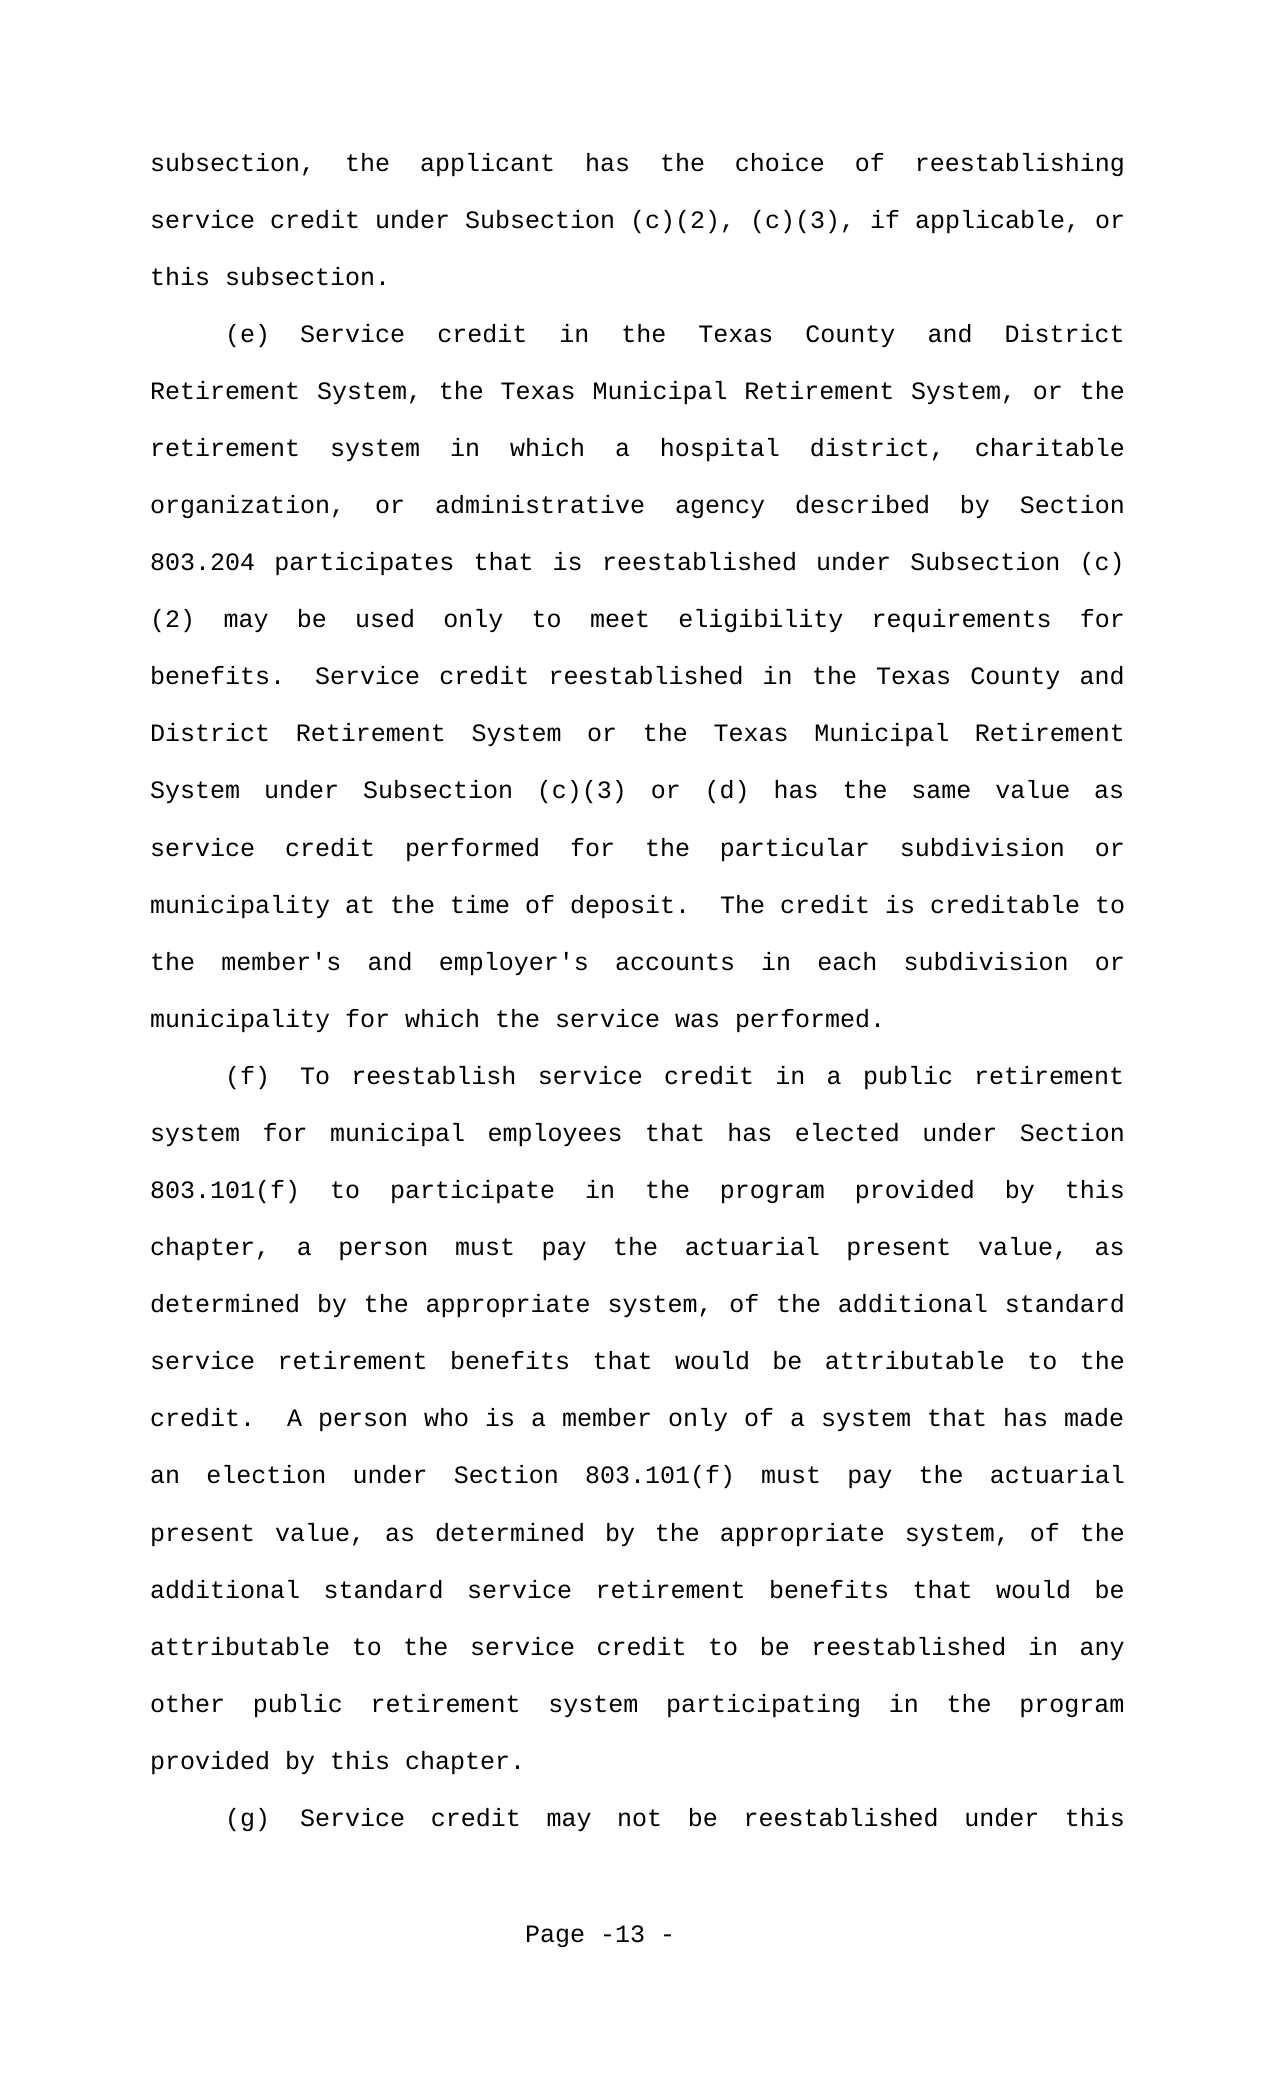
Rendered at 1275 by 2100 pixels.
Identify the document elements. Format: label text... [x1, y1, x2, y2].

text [150, 1805, 1125, 1834]
text (e) Service credit in the Texas County and District Retirement System, the Texas Municipal Retirement System, or the retirement system in which a hospital district, charitable organization, or administrative agency described by Section 803.204 participates that is reestablished under Subsection (c)(2) may be used only to meet eligibility requirements for benefits. Service credit reestablished in the Texas County and District Retirement System or the Texas Municipal Retirement System under Subsection (c)(3) or (d) has the same value as service credit performed for the particular subdivision or municipality at the time of deposit. The credit is creditable to the member's and employer's accounts in each subdivision or municipality for which the service was performed. [150, 321, 1125, 1035]
text (f) To reestablish service credit in a public retirement system for municipal employees that has elected under Section 803.101(f) to participate in the program provided by this chapter, a person must pay the actuarial present value, as determined by the appropriate system, of the additional standard service retirement benefits that would be attributable to the credit. A person who is a member only of a system that has made an election under Section 803.101(f) must pay the actuarial present value, as determined by the appropriate system, of the additional standard service retirement benefits that would be attributable to the service credit to be reestablished in any other public retirement system participating in the program provided by this chapter. [150, 1063, 1125, 1777]
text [150, 150, 1125, 293]
